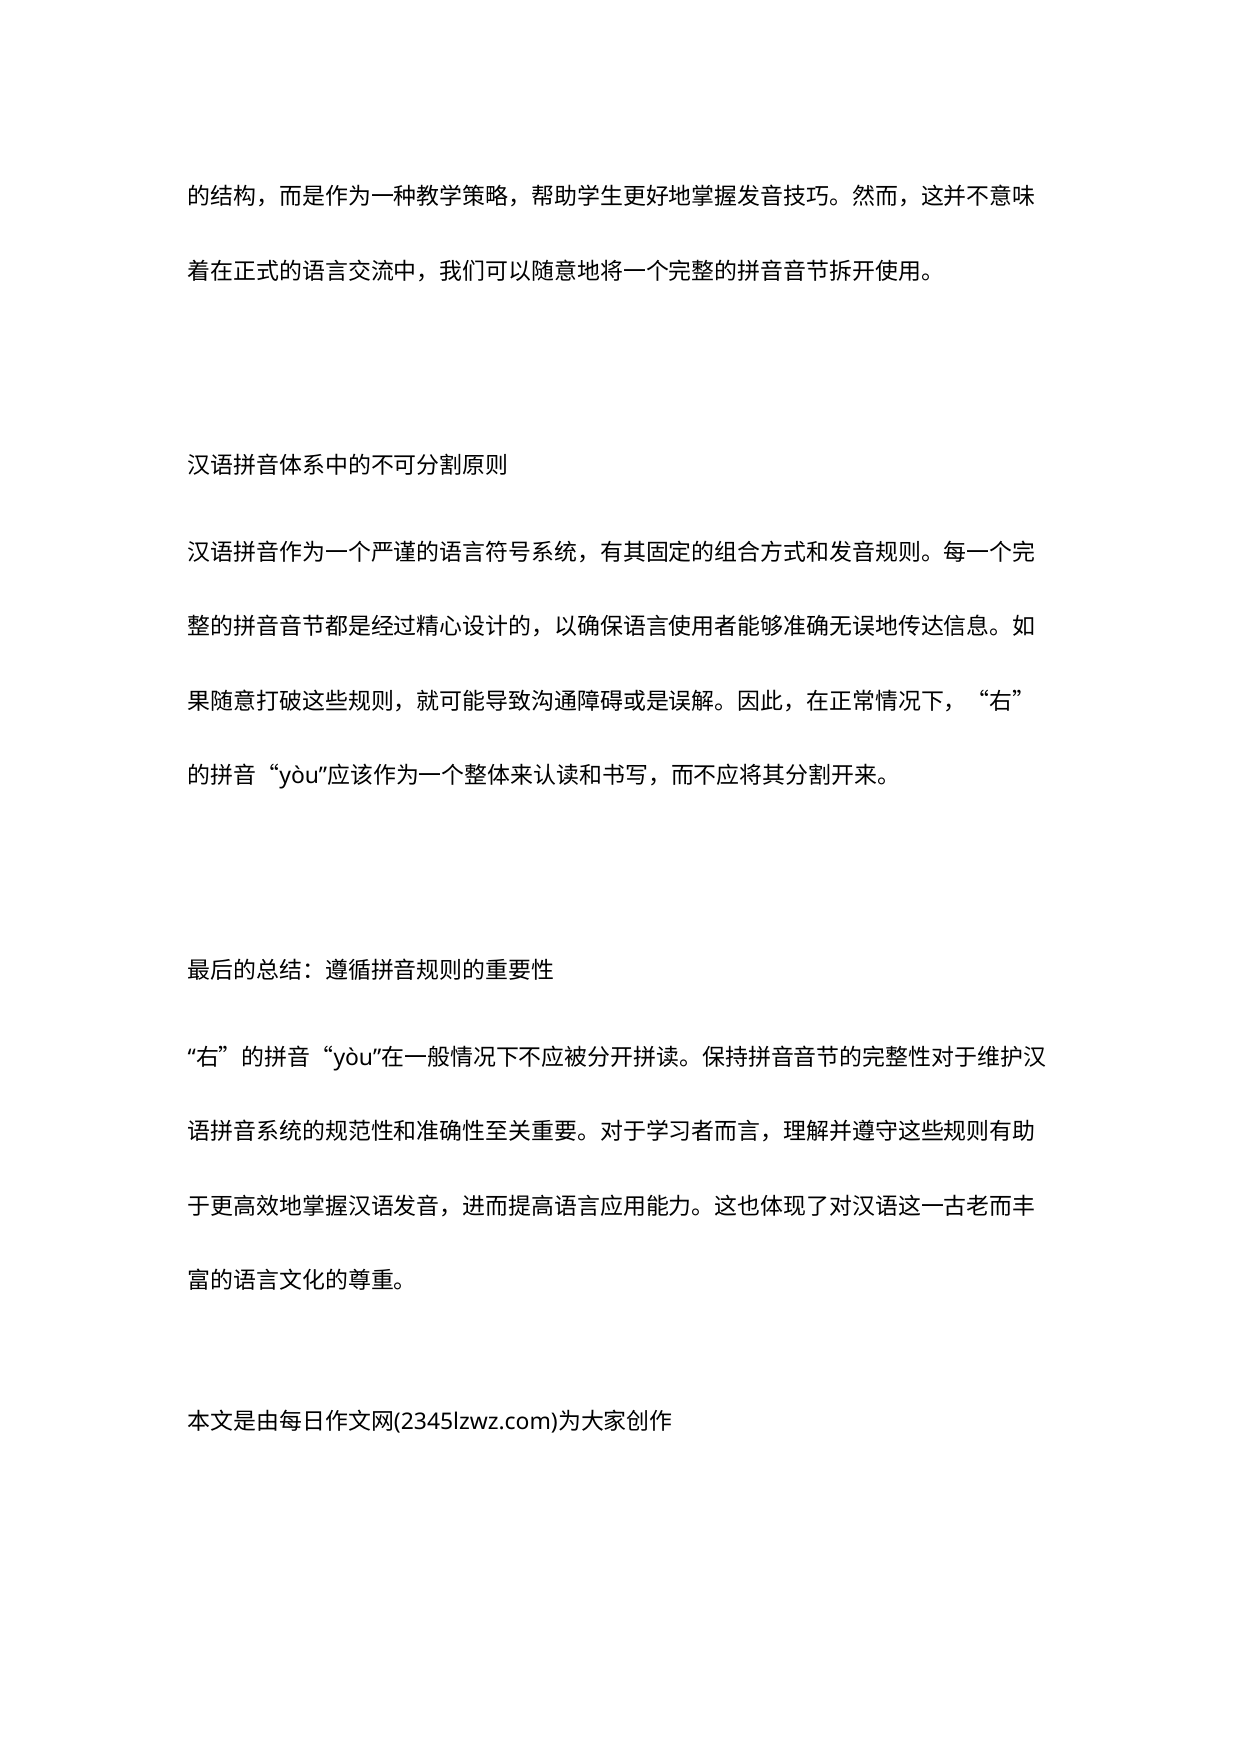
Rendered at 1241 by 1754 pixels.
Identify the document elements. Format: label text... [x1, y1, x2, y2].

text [187, 162, 1053, 302]
text 最后的总结：遵循拼音规则的重要性 [187, 936, 1053, 1001]
text “右”的拼音“yòu”在一般情况下不应被分开拼读。保持拼音音节的完整性对于维护汉语拼音系统的规范性和准确性至关重要。对于学习者而言，理解并遵守这些规则有助于更高效地掌握汉语发音，进而提高语言应用能力。这也体现了对汉语这一古老而丰富的语言文化的尊重。 [187, 1022, 1053, 1312]
text 汉语拼音体系中的不可分割原则 [187, 431, 1053, 496]
text 汉语拼音作为一个严谨的语言符号系统，有其固定的组合方式和发音规则。每一个完整的拼音音节都是经过精心设计的，以确保语言使用者能够准确无误地传达信息。如果随意打破这些规则，就可能导致沟通障碍或是误解。因此，在正常情况下，“右”的拼音“yòu”应该作为一个整体来认读和书写，而不应将其分割开来。 [187, 517, 1053, 807]
text 本文是由每日作文网(2345lzwz.com)为大家创作 [187, 1387, 1053, 1452]
